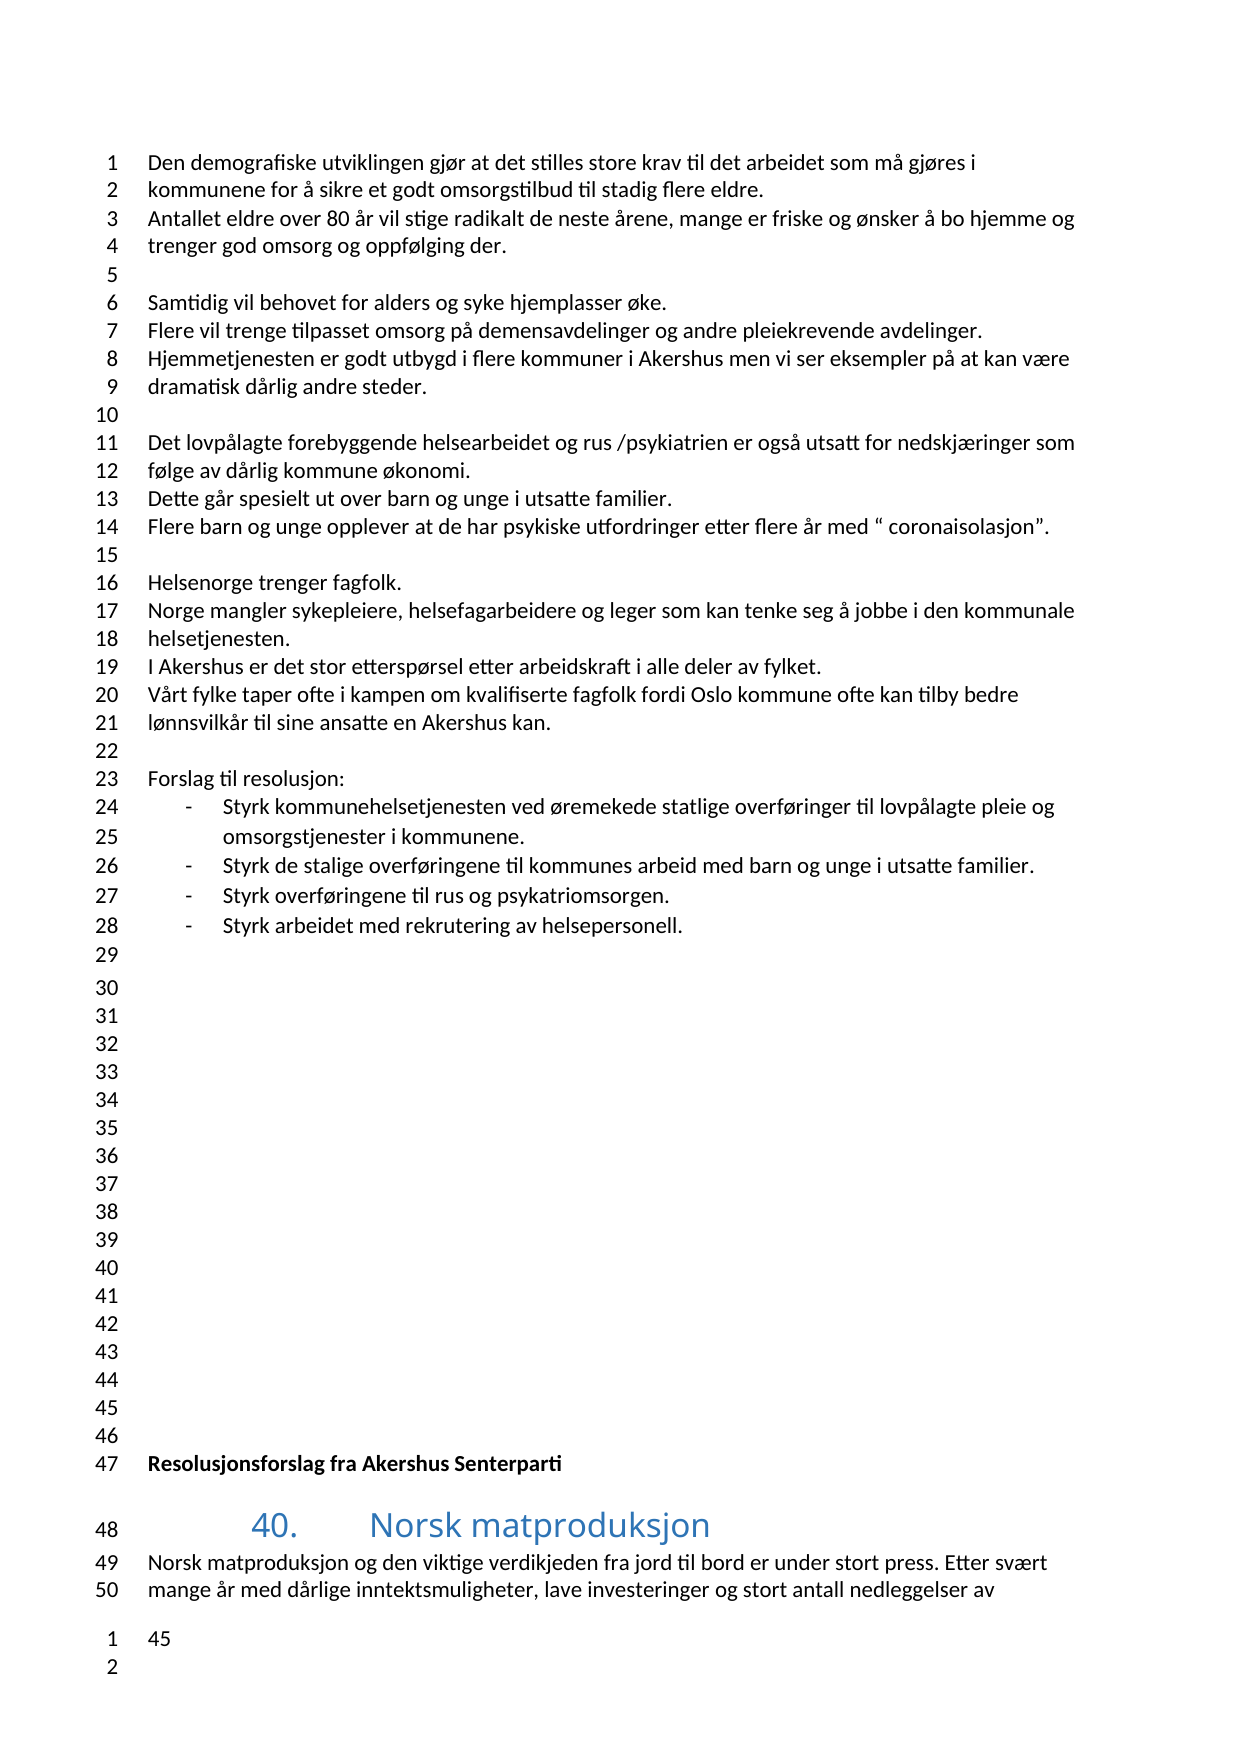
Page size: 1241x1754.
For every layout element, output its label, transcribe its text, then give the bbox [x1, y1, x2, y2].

text Samtidig vil behovet for alders og syke hjemplasser øke. [148, 288, 1093, 316]
text Hjemmetjenesten er godt utbygd i flere kommuner i Akershus men vi ser eksempler på at kan være dramatisk dårlig andre steder. [148, 344, 1093, 400]
text Vårt fylke taper ofte i kampen om kvalifiserte fagfolk fordi Oslo kommune ofte kan tilby bedre lønnsvilkår til sine ansatte en Akershus kan. [148, 680, 1093, 736]
text Norge mangler sykepleiere, helsefagarbeidere og leger som kan tenke seg å jobbe i den kommunale helsetjenesten. [148, 596, 1093, 652]
text Forslag til resolusjon: [148, 764, 1093, 792]
list Styrk overføringene til rus og psykatriomsorgen. [185, 881, 1093, 909]
text I Akershus er det stor etterspørsel etter arbeidskraft i alle deler av fylket. [148, 652, 1093, 680]
list Styrk kommunehelsetjenesten ved øremekede statlige overføringer til lovpålagte pleie og omsorgstjenester i kommunene. [185, 792, 1093, 850]
text Flere barn og unge opplever at de har psykiske utfordringer etter flere år med “ coronaisolasjon”. [148, 512, 1093, 540]
text Dette går spesielt ut over barn og unge i utsatte familier. [148, 484, 1093, 512]
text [148, 1548, 1093, 1604]
list Styrk de stalige overføringene til kommunes arbeid med barn og unge i utsatte familier. [185, 851, 1093, 879]
text Helsenorge trenger fagfolk. [148, 568, 1093, 596]
subtitle Norsk matproduksjon [251, 1502, 1093, 1548]
text Resolusjonsforslag fra Akershus Senterparti [148, 1449, 1093, 1477]
text Den demografiske utviklingen gjør at det stilles store krav til det arbeidet som må gjøres i kommunene for å sikre et godt omsorgstilbud til stadig flere eldre. [148, 148, 1093, 204]
text Antallet eldre over 80 år vil stige radikalt de neste årene, mange er friske og ønsker å bo hjemme og trenger god omsorg og oppfølging der. [148, 204, 1093, 260]
text Det lovpålagte forebyggende helsearbeidet og rus /psykiatrien er også utsatt for nedskjæringer som følge av dårlig kommune økonomi. [148, 428, 1093, 484]
text Flere vil trenge tilpasset omsorg på demensavdelinger og andre pleiekrevende avdelinger. [148, 316, 1093, 344]
list Styrk arbeidet med rekrutering av helsepersonell. [185, 911, 1093, 939]
